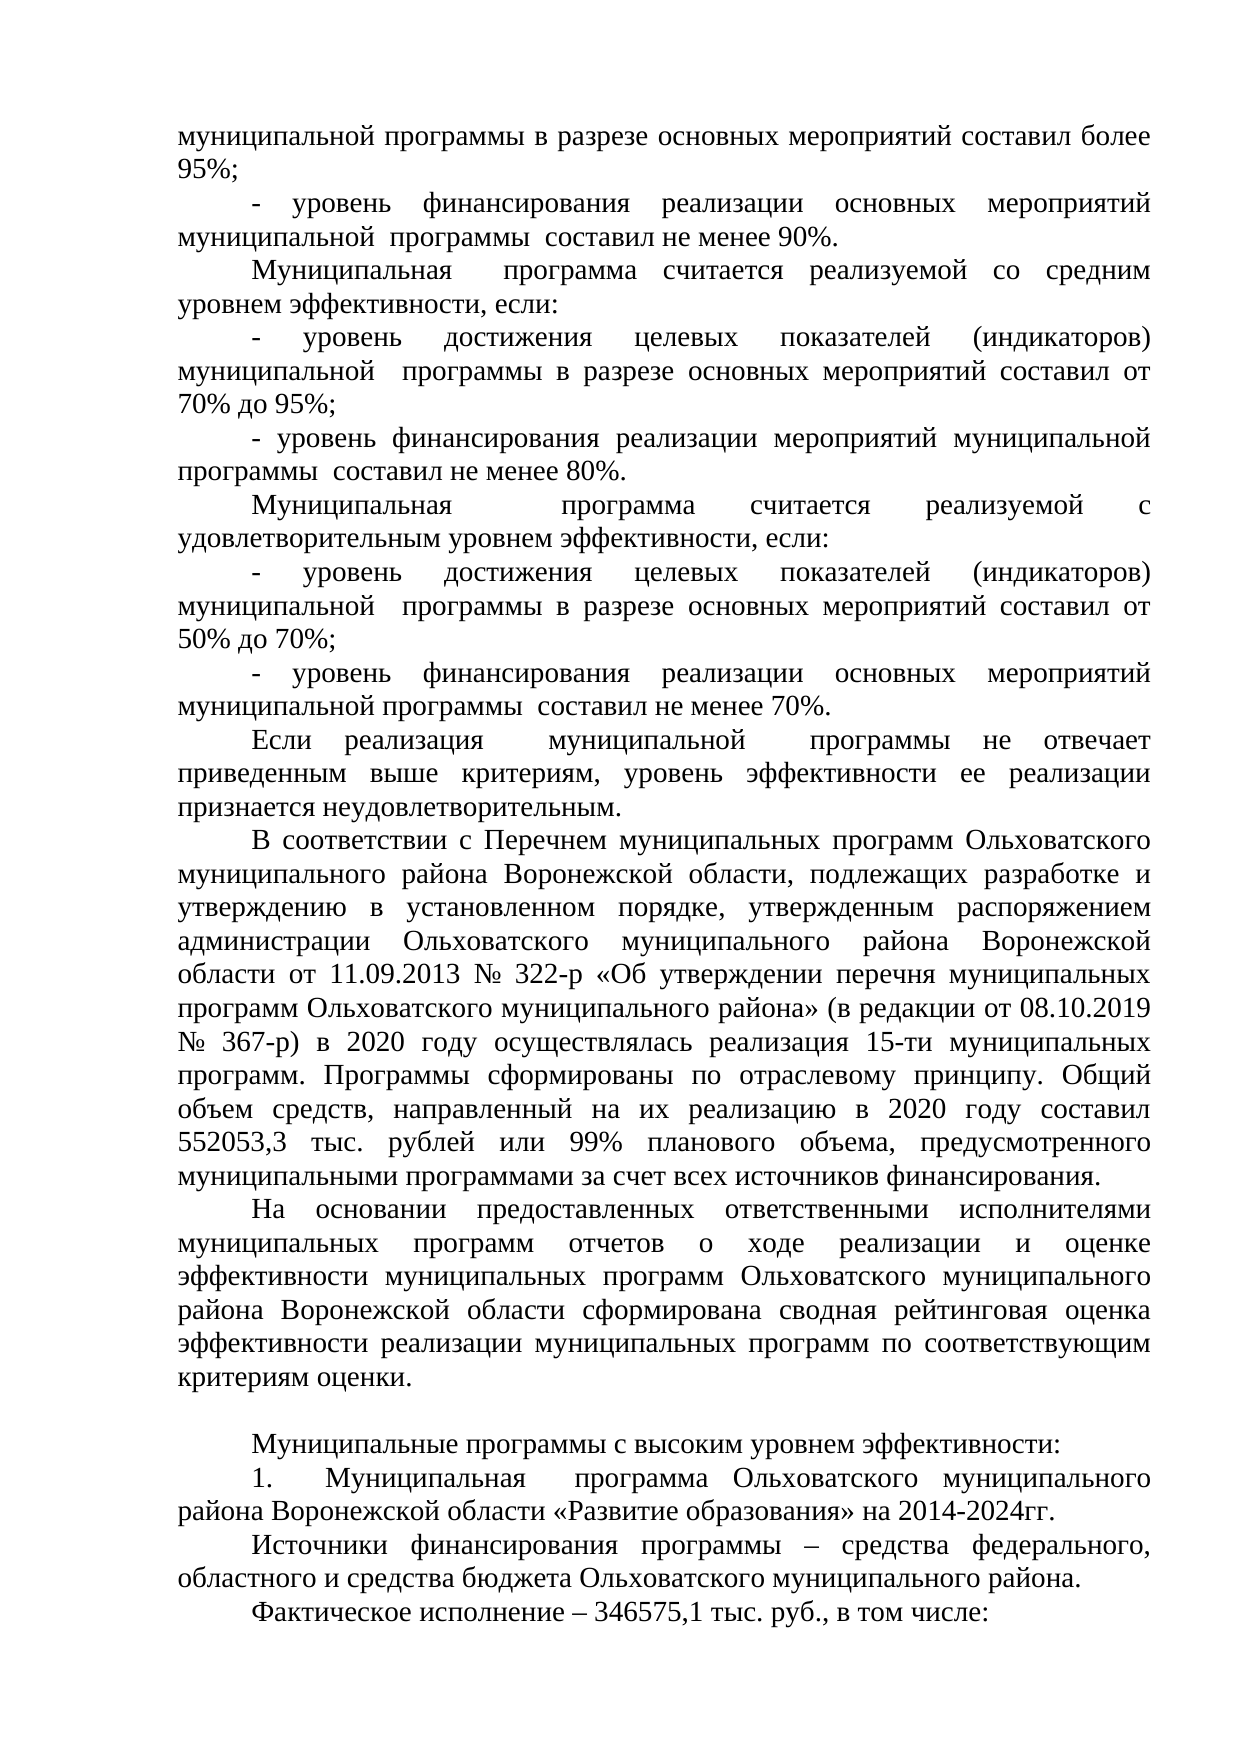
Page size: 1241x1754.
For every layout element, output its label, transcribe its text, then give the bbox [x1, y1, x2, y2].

text Муниципальные программы с высоким уровнем эффективности: [177, 1426, 1152, 1460]
text Муниципальная программа считается реализуемой со средним уровнем эффективности, если: [177, 252, 1152, 319]
text Источники финансирования программы – средства федерального, областного и средства бюджета Ольховатского муниципального района. [177, 1527, 1152, 1594]
list Муниципальная программа Ольховатского муниципального района Воронежской области «Развитие образования» на 2014-2024гг. [177, 1460, 1152, 1527]
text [177, 118, 1152, 185]
text - уровень финансирования реализации основных мероприятий муниципальной программы составил не менее 70%. [177, 655, 1152, 722]
text Если реализация муниципальной программы не отвечает приведенным выше критериям, уровень эффективности ее реализации признается неудовлетворительным. [177, 722, 1152, 822]
text - уровень финансирования реализации основных мероприятий муниципальной программы составил не менее 90%. [177, 185, 1152, 252]
text На основании предоставленных ответственными исполнителями муниципальных программ отчетов о ходе реализации и оценке эффективности муниципальных программ Ольховатского муниципального района Воронежской области сформирована сводная рейтинговая оценка эффективности реализации муниципальных программ по соответствующим критериям оценки. [177, 1191, 1152, 1393]
text В соответствии с Перечнем муниципальных программ Ольховатского муниципального района Воронежской области, подлежащих разработке и утверждению в установленном порядке, утвержденным распоряжением администрации Ольховатского муниципального района Воронежской области от 11.09.2013 № 322-р «Об утверждении перечня муниципальных программ Ольховатского муниципального района» (в редакции от 08.10.2019 № 367-р) в 2020 году осуществлялась реализация 15-ти муниципальных программ. Программы сформированы по отраслевому принципу. Общий объем средств, направленный на их реализацию в 2020 году составил 552053,3 тыс. рублей или 99% планового объема, предусмотренного муниципальными программами за счет всех источников финансирования. [177, 822, 1152, 1191]
text Муниципальная программа считается реализуемой с удовлетворительным уровнем эффективности, если: [177, 487, 1152, 554]
text - уровень финансирования реализации мероприятий муниципальной программы составил не менее 80%. [177, 420, 1152, 487]
text Фактическое исполнение – 346575,1 тыс. руб., в том числе: [177, 1594, 1152, 1627]
text - уровень достижения целевых показателей (индикаторов) муниципальной программы в разрезе основных мероприятий составил от 50% до 70%; [177, 554, 1152, 655]
text - уровень достижения целевых показателей (индикаторов) муниципальной программы в разрезе основных мероприятий составил от 70% до 95%; [177, 319, 1152, 420]
